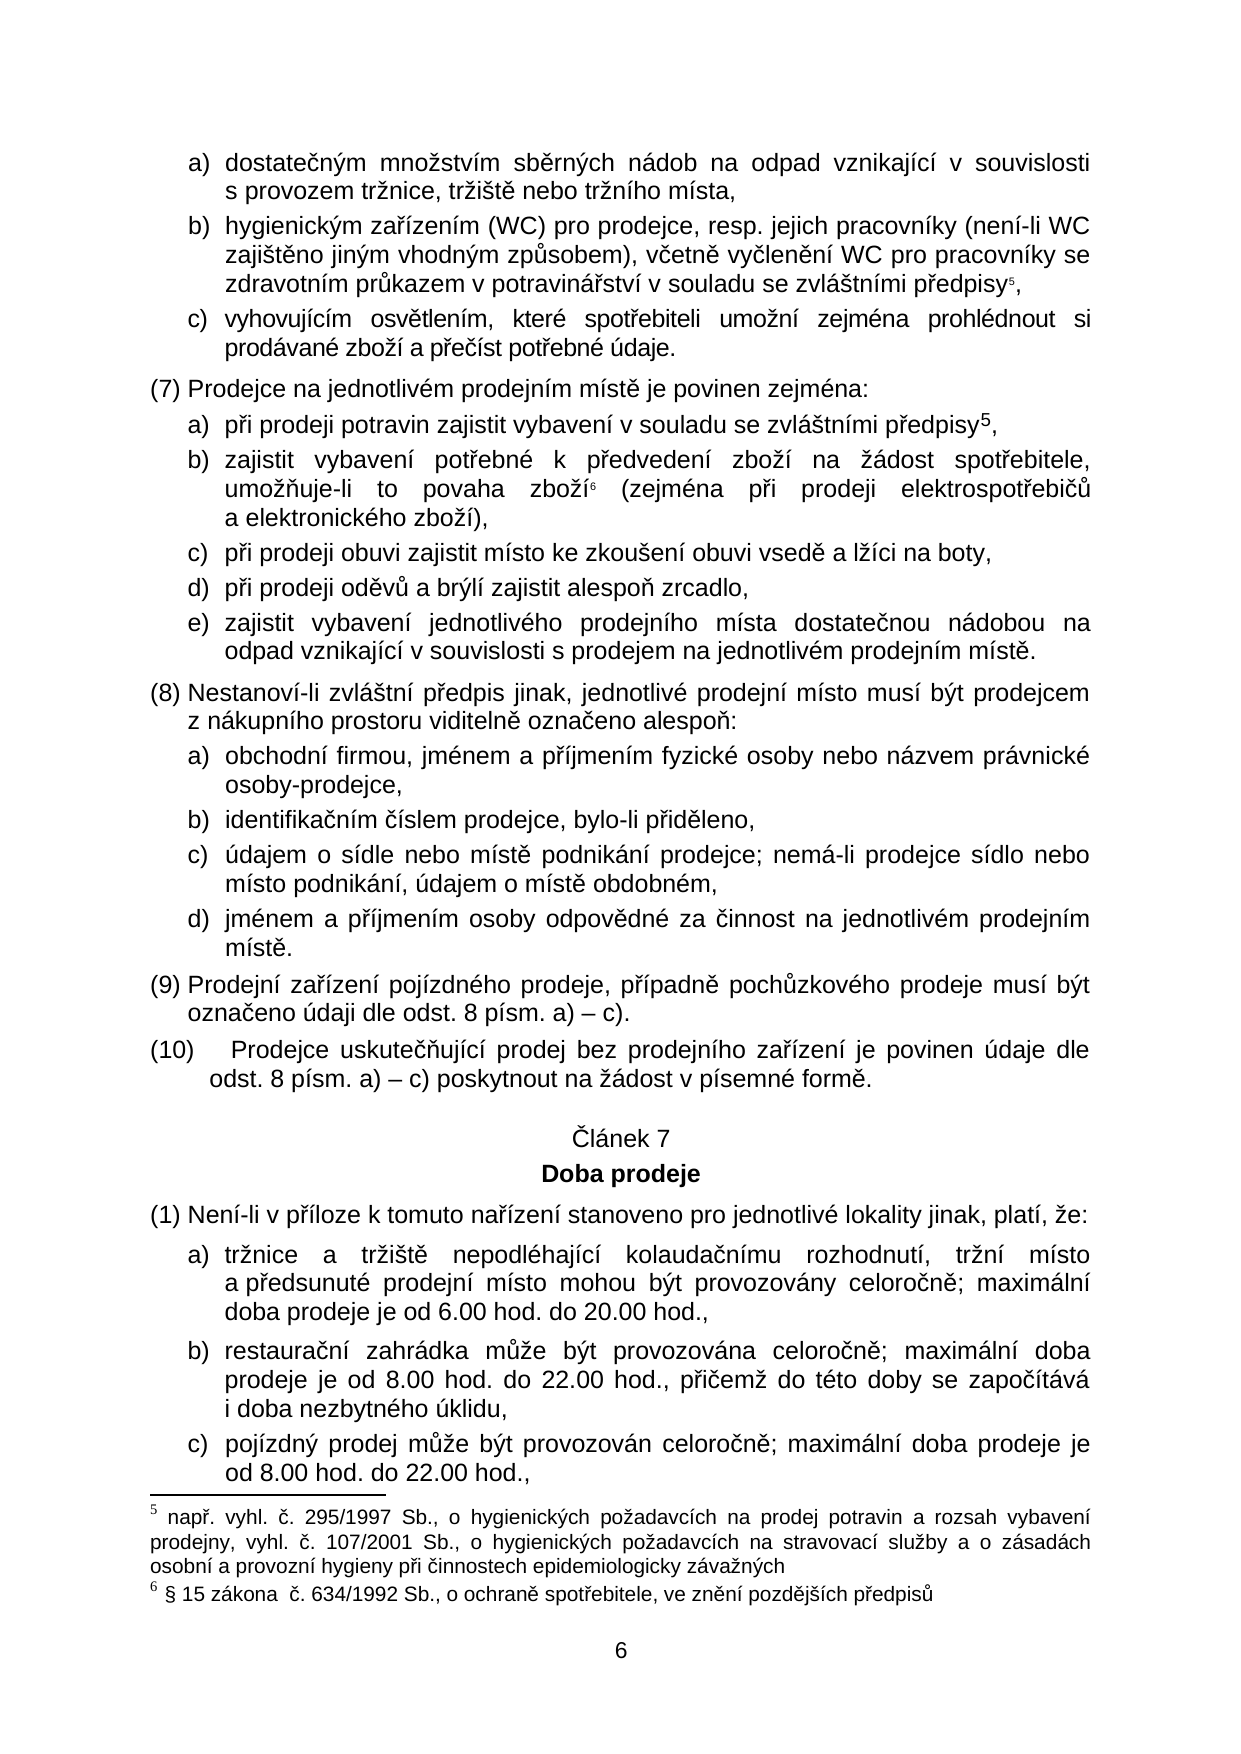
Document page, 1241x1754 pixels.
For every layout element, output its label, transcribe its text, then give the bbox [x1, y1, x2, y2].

list při prodeji oděvů a brýlí zajistit alespoň zrcadlo, [187, 573, 1092, 601]
list identifikačním číslem prodejce, bylo-li přiděleno, [187, 805, 1092, 834]
list údajem o sídle nebo místě podnikání prodejce; nemá-li prodejce sídlo nebo místo podnikání, údajem o místě obdobném, [187, 840, 1092, 898]
list Prodejce uskutečňující prodej bez prodejního zařízení je povinen údaje dle odst. 8 písm. a) – c) poskytnout na žádost v písemné formě. [150, 1036, 1092, 1093]
list zajistit vybavení jednotlivého prodejního místa dostatečnou nádobou na odpad vznikající v souvislosti s prodejem na jednotlivém prodejním místě. [187, 608, 1092, 665]
list jménem a příjmením osoby odpovědné za činnost na jednotlivém prodejním místě. [187, 904, 1092, 961]
text Doba prodeje [150, 1159, 1092, 1188]
list při prodeji potravin zajistit vybavení v souladu se zvláštními předpisy5, [187, 409, 1092, 439]
list vyhovujícím osvětlením, které spotřebiteli umožní zejména prohlédnout si prodávané zboží a přečíst potřebné údaje. [187, 304, 1092, 361]
text Článek 7 [150, 1124, 1092, 1153]
list obchodní firmou, jménem a příjmením fyzické osoby nebo názvem právnické osoby-prodejce, [187, 741, 1092, 799]
list Prodejní zařízení pojízdného prodeje, případně pochůzkového prodeje musí být označeno údaji dle odst. 8 písm. a) – c). [150, 970, 1092, 1027]
list tržnice a tržiště nepodléhající kolaudačnímu rozhodnutí, tržní místo a předsunuté prodejní místo mohou být provozovány celoročně; maximální doba prodeje je od 6.00 hod. do 20.00 hod., [187, 1240, 1092, 1326]
list zajistit vybavení potřebné k předvedení zboží na žádost spotřebitele, umožňuje-li to povaha zboží (zejména při prodeji elektrospotřebičů a elektronického zboží), [187, 445, 1092, 531]
list při prodeji obuvi zajistit místo ke zkoušení obuvi vsedě a lžíci na boty, [187, 538, 1092, 566]
list Nestanoví-li zvláštní předpis jinak, jednotlivé prodejní místo musí být prodejcem z nákupního prostoru viditelně označeno alespoň: [150, 678, 1092, 735]
list Prodejce na jednotlivém prodejním místě je povinen zejména: [150, 374, 1092, 403]
list dostatečným množstvím sběrných nádob na odpad vznikající v souvislosti s provozem tržnice, tržiště nebo tržního místa, [188, 148, 1092, 205]
list hygienickým zařízením (WC) pro prodejce, resp. jejich pracovníky (není-li WC zajištěno jiným vhodným způsobem), včetně vyčlenění WC pro pracovníky se zdravotním průkazem v potravinářství v souladu se zvláštními předpisy, [188, 211, 1092, 298]
list restaurační zahrádka může být provozována celoročně; maximální doba prodeje je od 8.00 hod. do 22.00 hod., přičemž do této doby se započítává i doba nezbytného úklidu, [187, 1336, 1092, 1423]
text (1) Není-li v příloze k tomuto nařízení stanoveno pro jednotlivé lokality jinak, platí, že: [150, 1201, 1092, 1229]
list pojízdný prodej může být provozován celoročně; maximální doba prodeje je od 8.00 hod. do 22.00 hod., [187, 1429, 1092, 1486]
